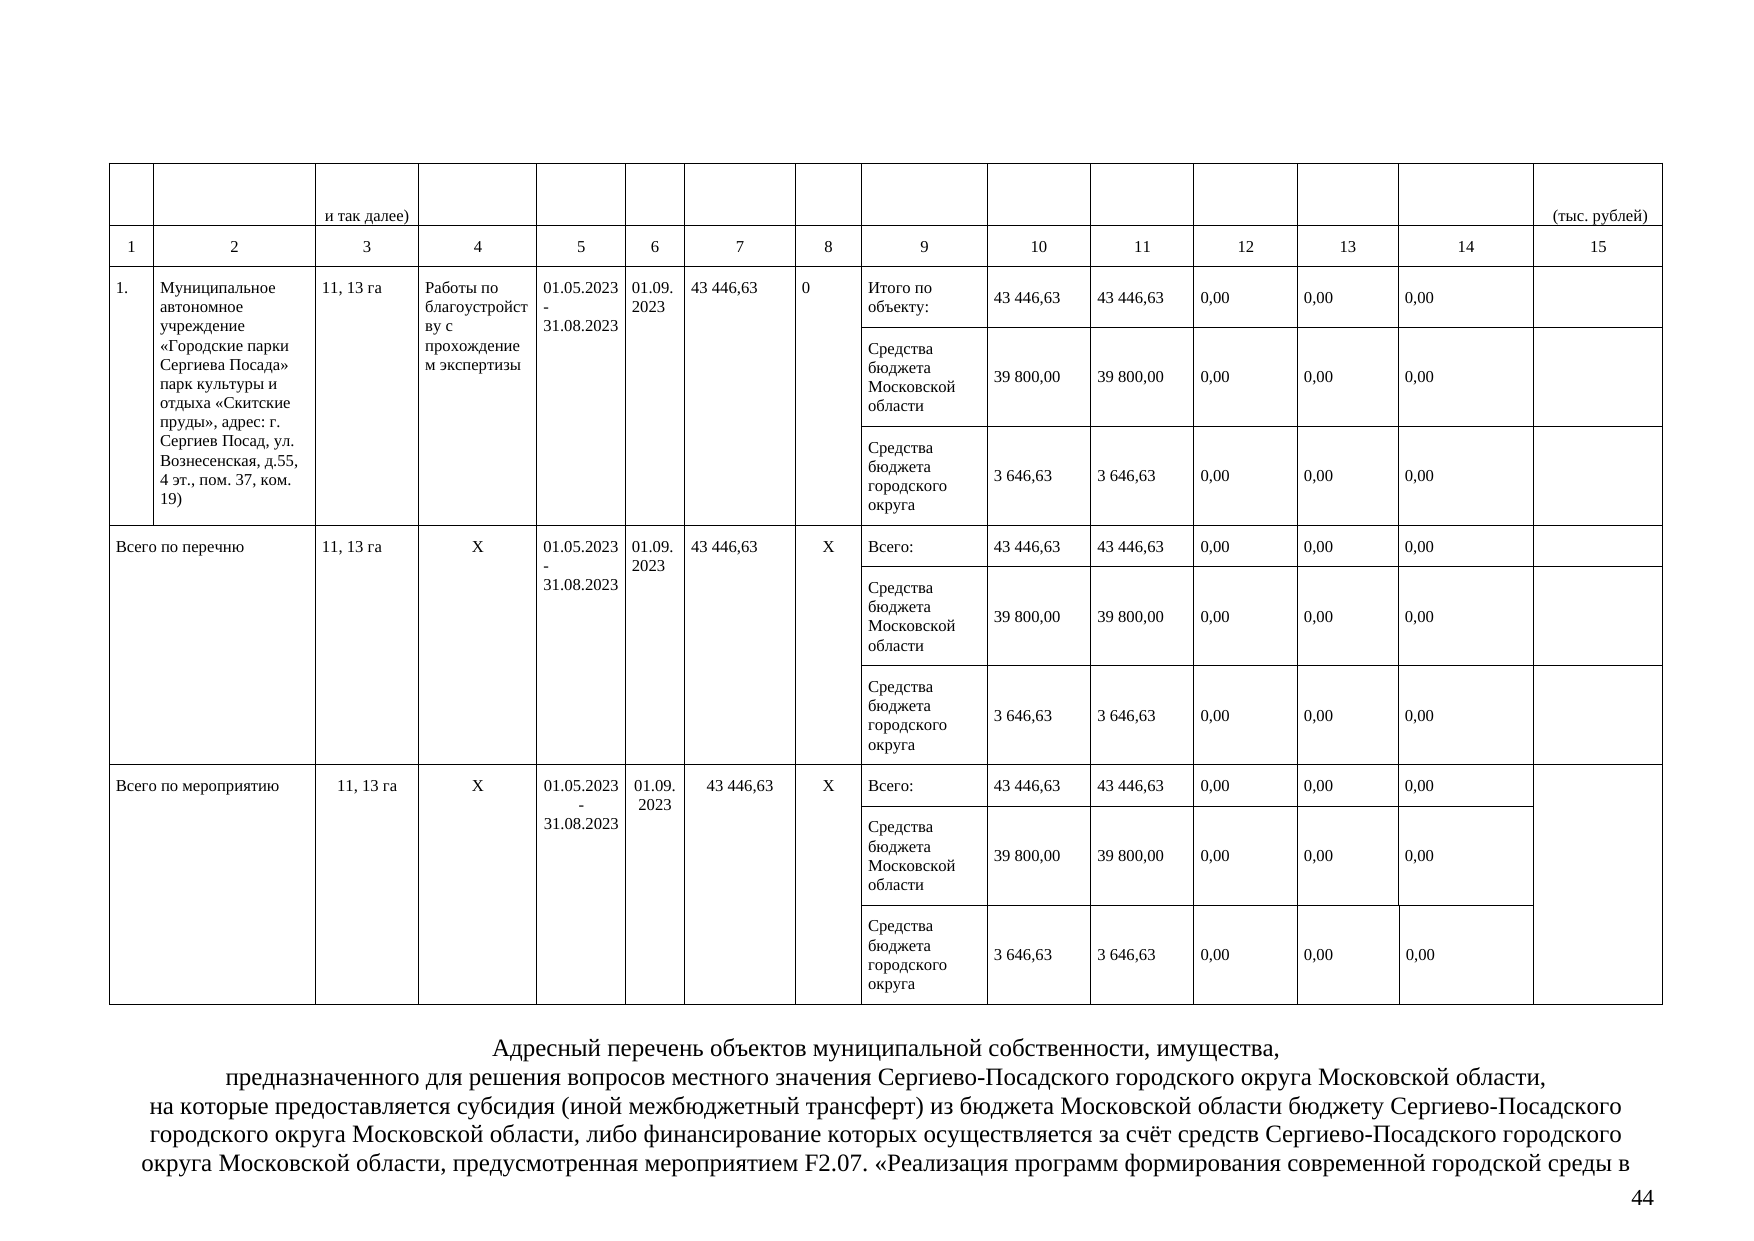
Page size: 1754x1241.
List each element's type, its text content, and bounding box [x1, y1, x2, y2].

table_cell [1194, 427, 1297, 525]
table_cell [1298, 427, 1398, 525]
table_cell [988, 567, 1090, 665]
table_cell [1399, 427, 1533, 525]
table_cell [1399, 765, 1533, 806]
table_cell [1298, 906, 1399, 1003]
text предназначенного для решения вопросов местного значения Сергиево-Посадского городского округа Московской области, [118, 1062, 1654, 1091]
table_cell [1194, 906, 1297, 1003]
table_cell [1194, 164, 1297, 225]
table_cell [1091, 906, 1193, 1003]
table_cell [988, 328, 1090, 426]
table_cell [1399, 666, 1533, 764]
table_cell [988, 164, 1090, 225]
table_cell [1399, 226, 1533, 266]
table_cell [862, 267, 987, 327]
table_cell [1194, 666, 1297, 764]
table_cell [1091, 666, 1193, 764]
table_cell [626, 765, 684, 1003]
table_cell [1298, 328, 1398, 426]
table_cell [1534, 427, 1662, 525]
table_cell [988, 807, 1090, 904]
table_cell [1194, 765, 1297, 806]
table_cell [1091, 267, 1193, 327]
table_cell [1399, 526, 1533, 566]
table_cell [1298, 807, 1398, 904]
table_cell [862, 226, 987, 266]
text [118, 1091, 1654, 1177]
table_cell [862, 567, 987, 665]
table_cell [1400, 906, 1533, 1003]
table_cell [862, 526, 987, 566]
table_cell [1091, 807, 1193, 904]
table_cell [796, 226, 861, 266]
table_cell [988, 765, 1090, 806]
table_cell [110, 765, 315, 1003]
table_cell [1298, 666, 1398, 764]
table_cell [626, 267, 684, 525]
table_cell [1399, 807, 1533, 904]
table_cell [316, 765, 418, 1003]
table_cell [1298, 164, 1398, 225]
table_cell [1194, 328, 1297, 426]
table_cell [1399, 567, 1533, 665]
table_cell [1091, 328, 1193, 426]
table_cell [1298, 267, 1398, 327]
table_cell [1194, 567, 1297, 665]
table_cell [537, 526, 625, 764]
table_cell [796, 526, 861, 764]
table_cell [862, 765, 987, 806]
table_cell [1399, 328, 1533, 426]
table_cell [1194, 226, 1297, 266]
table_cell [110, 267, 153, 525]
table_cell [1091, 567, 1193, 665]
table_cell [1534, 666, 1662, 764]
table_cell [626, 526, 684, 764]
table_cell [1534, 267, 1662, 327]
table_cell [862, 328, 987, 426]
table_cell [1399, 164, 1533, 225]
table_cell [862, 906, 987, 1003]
text Адресный перечень объектов муниципальной собственности, имущества, [118, 1033, 1654, 1062]
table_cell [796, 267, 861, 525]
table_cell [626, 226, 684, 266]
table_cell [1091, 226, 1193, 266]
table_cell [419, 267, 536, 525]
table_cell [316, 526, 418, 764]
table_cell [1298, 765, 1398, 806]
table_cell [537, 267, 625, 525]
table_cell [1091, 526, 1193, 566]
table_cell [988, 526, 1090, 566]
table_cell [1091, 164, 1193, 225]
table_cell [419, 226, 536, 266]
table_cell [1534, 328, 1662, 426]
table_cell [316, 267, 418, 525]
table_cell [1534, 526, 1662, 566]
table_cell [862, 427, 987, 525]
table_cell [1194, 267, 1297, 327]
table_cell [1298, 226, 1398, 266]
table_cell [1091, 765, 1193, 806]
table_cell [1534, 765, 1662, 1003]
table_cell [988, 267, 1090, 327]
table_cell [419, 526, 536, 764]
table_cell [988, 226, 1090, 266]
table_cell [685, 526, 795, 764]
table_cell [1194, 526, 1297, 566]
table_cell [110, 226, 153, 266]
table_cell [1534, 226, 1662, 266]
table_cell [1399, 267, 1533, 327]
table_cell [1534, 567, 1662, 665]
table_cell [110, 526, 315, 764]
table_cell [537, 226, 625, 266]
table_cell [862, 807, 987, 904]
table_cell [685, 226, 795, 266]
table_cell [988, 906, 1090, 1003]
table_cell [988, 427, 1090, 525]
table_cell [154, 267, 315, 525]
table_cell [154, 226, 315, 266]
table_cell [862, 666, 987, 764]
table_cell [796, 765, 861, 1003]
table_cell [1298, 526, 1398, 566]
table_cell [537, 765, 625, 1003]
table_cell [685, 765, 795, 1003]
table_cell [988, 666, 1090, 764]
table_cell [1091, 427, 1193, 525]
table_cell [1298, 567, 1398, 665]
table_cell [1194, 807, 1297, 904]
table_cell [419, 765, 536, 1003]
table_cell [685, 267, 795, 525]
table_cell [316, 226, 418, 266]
